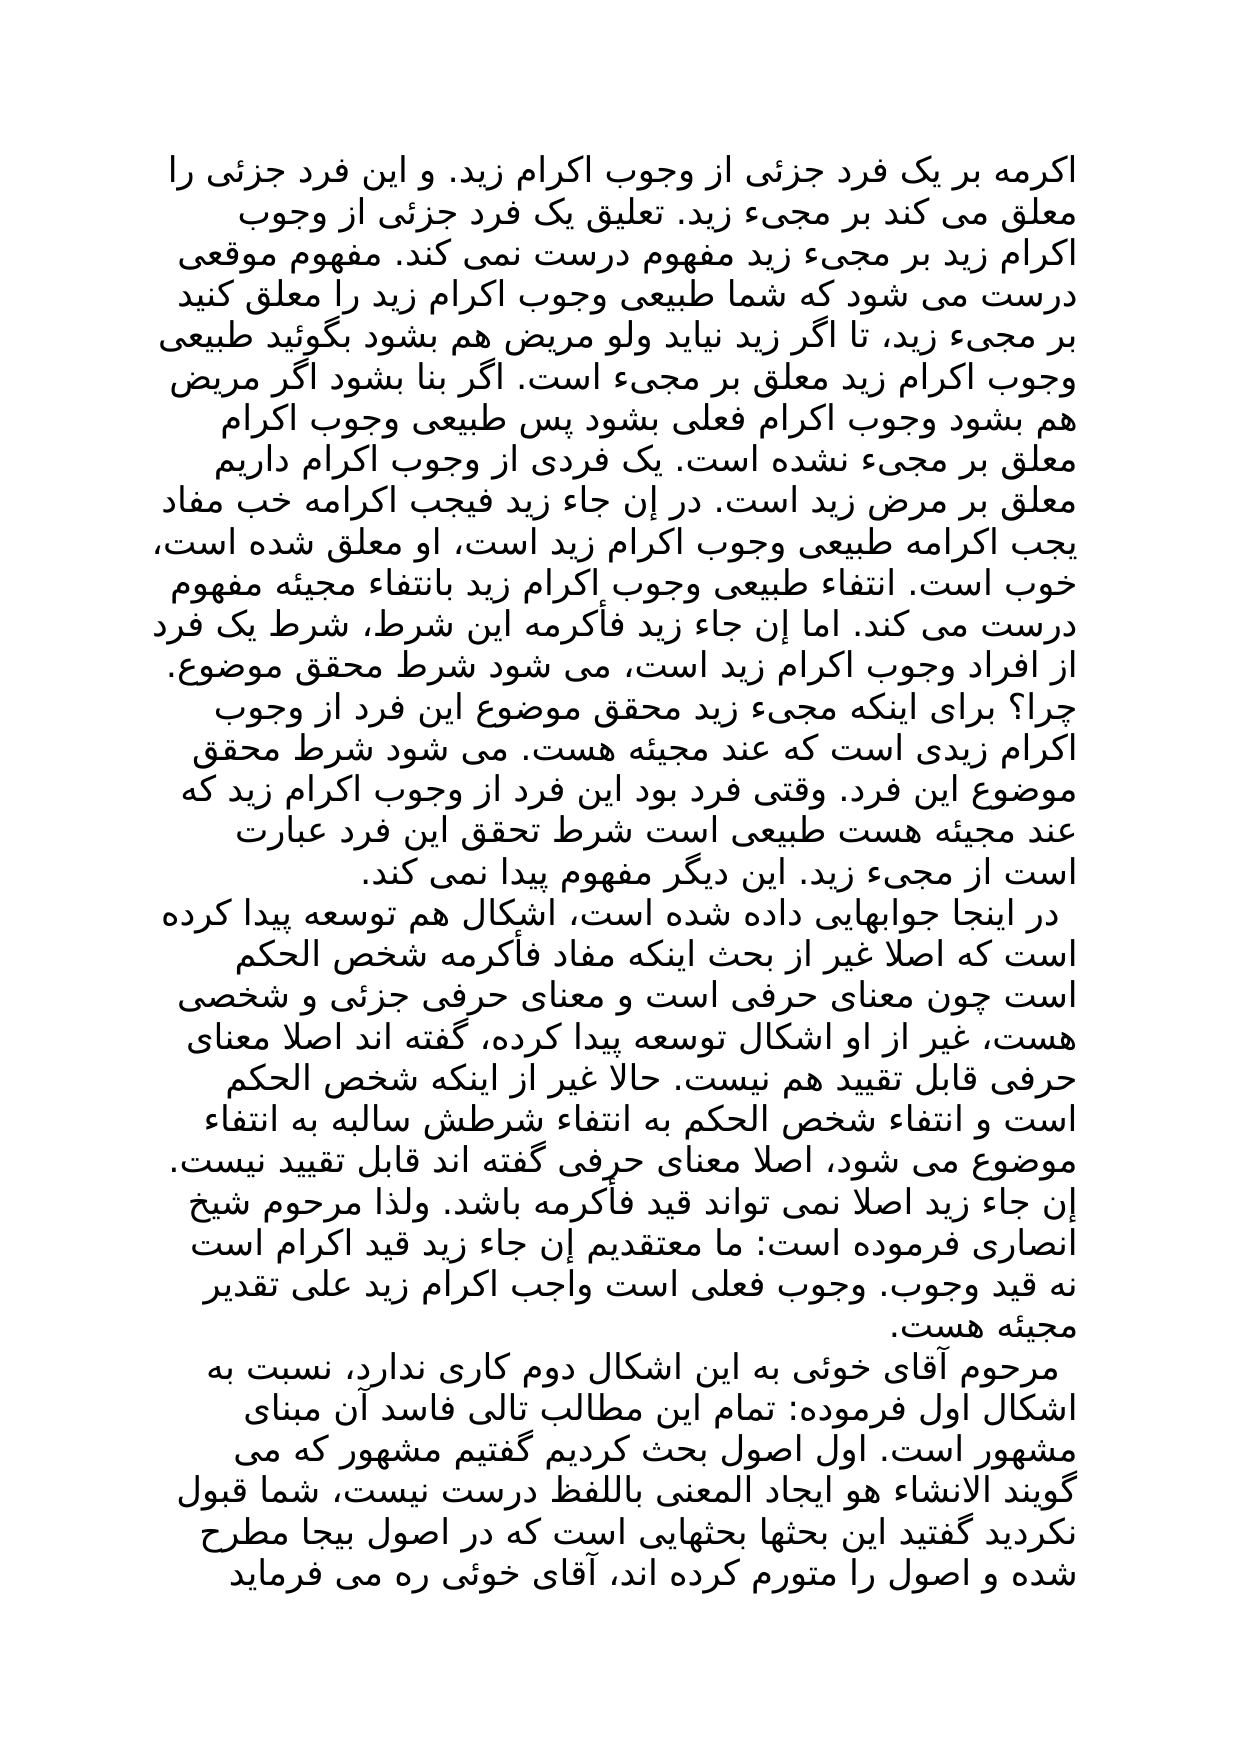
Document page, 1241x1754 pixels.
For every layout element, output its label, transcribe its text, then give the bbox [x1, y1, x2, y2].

text در اینجا جوابهایی داده شده است، اشکال هم توسعه پیدا کرده است که اصلا غیر از بحث اینکه مفاد فأکرمه شخص الحکم است چون معنای حرفی است و معنای حرفی جزئی و شخصی هست، غیر از او اشکال توسعه پیدا کرده، گفته اند اصلا معنای حرفی قابل تقیید هم نیست. حالا غیر از اینکه شخص الحکم است و انتفاء شخص الحکم به انتفاء شرطش سالبه به انتفاء موضوع می شود، اصلا معنای حرفی گفته اند قابل تقیید نیست. إن جاء زید اصلا نمی تواند قید فأکرمه باشد. ولذا مرحوم شیخ انصاری فرموده است: ما معتقدیم إن جاء زید قید اکرام است نه قید وجوب. وجوب فعلی است واجب اکرام زید علی تقدیر مجیئه هست. [150, 892, 1078, 1346]
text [150, 1346, 1078, 1594]
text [150, 150, 1078, 892]
